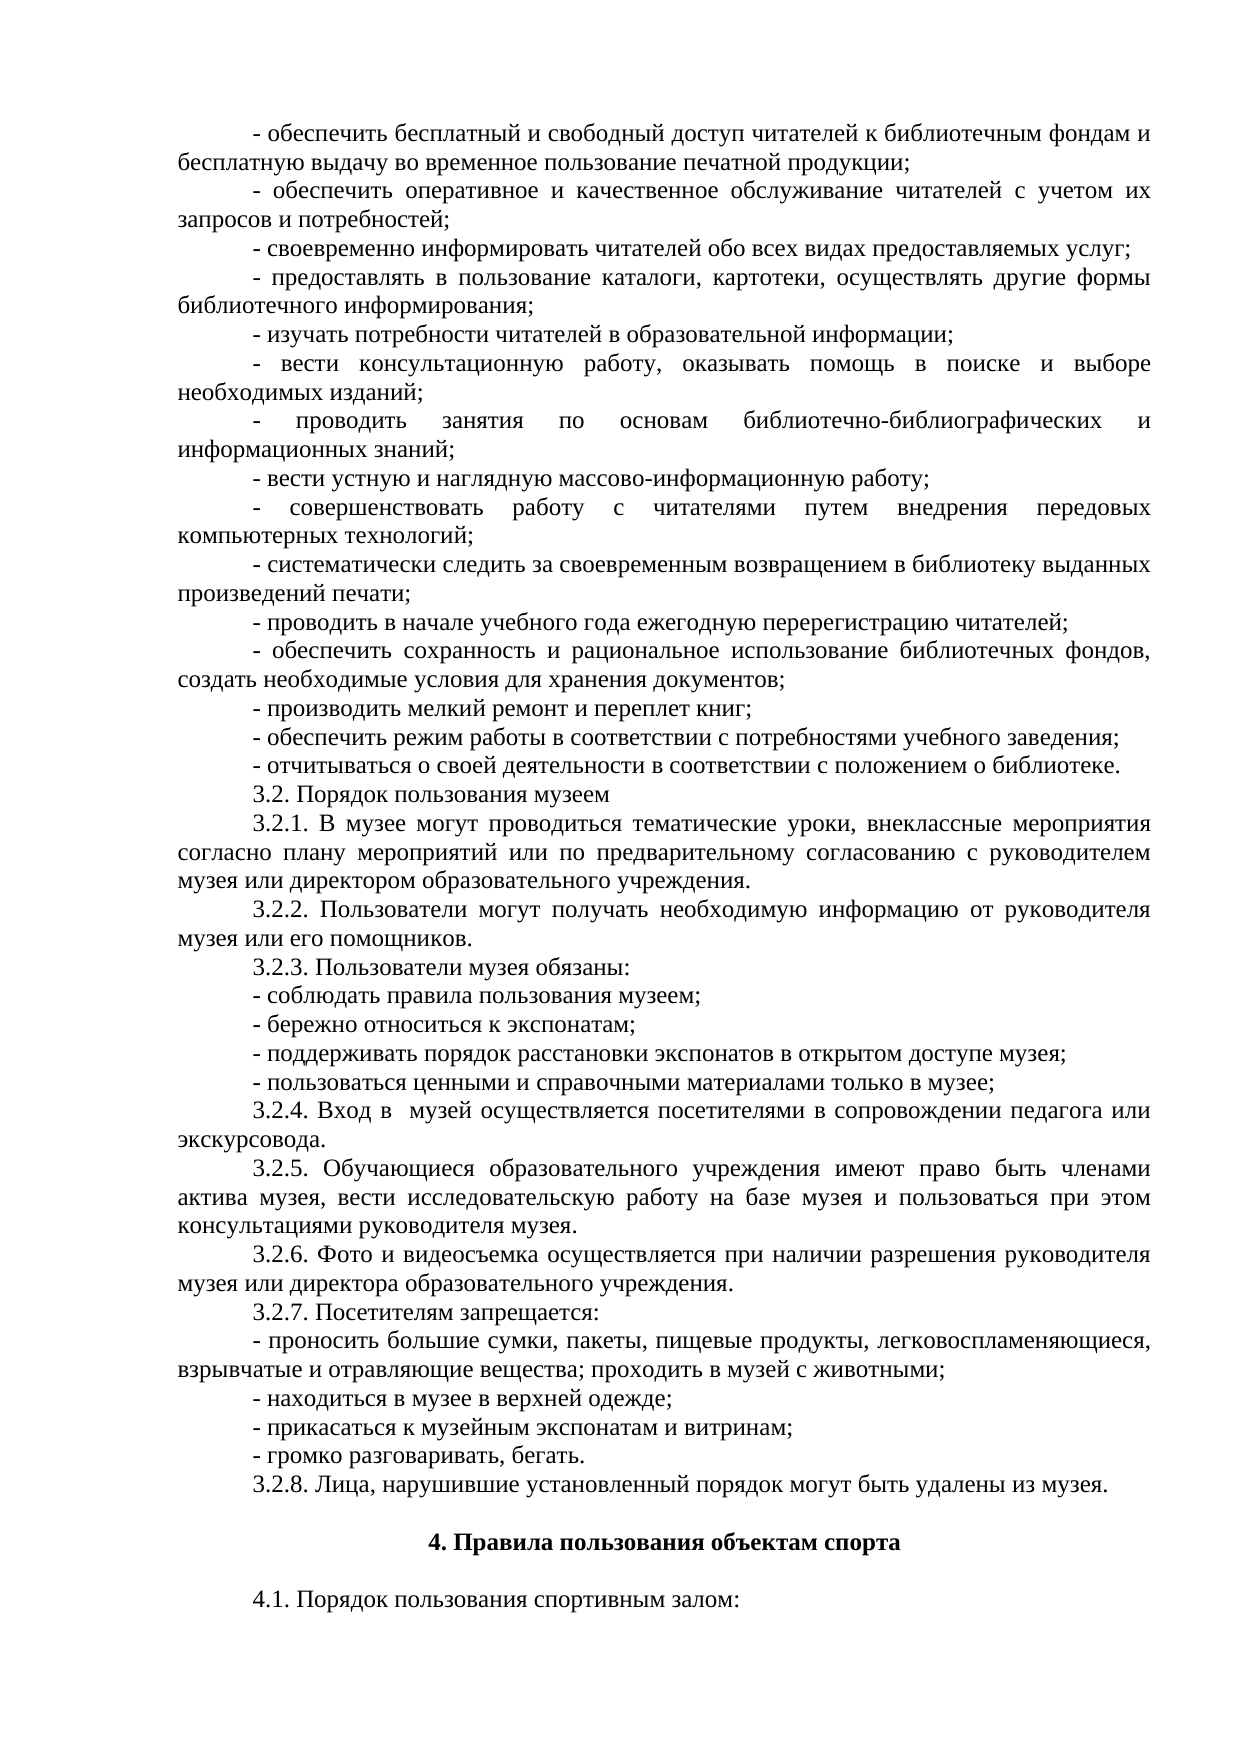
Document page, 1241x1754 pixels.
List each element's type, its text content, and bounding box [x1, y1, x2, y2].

text - обеспечить режим работы в соответствии с потребностями учебного заведения; [177, 722, 1152, 751]
text - систематически следить за своевременным возвращением в библиотеку выданных произведений печати; [177, 549, 1152, 607]
text 3.2.3. Пользователи музея обязаны: [177, 952, 1152, 981]
text 3.2.7. Посетителям запрещается: [177, 1297, 1152, 1326]
text - своевременно информировать читателей обо всех видах предоставляемых услуг; [177, 233, 1152, 262]
text - соблюдать правила пользования музеем; [177, 981, 1152, 1009]
subtitle 4. Правила пользования объектам спорта [177, 1527, 1152, 1556]
text - проносить большие сумки, пакеты, пищевые продукты, легковоспламеняющиеся, взрывчатые и отравляющие вещества; проходить в музей с животными; [177, 1326, 1152, 1383]
text 3.2.1. В музее могут проводиться тематические уроки, внеклассные мероприятия согласно плану мероприятий или по предварительному согласованию с руководителем музея или директором образовательного учреждения. [177, 808, 1152, 894]
text - обеспечить бесплатный и свободный доступ читателей к библиотечным фондам и бесплатную выдачу во временное пользование печатной продукции; [177, 118, 1152, 176]
text - прикасаться к музейным экспонатам и витринам; [177, 1412, 1152, 1441]
text - вести устную и наглядную массово-информационную работу; [177, 463, 1152, 492]
text - поддерживать порядок расстановки экспонатов в открытом доступе музея; [177, 1038, 1152, 1067]
text - производить мелкий ремонт и переплет книг; [177, 693, 1152, 722]
text 3.2.4. Вход в музей осуществляется посетителями в сопровождении педагога или экскурсовода. [177, 1096, 1152, 1153]
text 4.1. Порядок пользования спортивным залом: [177, 1584, 1152, 1613]
text 3.2.8. Лица, нарушившие установленный порядок могут быть удалены из музея. [177, 1469, 1152, 1498]
text - бережно относиться к экспонатам; [177, 1009, 1152, 1038]
text - отчитываться о своей деятельности в соответствии с положением о библиотеке. [177, 751, 1152, 779]
text - проводить занятия по основам библиотечно-библиографических и информационных знаний; [177, 406, 1152, 463]
text 3.2. Порядок пользования музеем [177, 779, 1152, 808]
text 3.2.2. Пользователи могут получать необходимую информацию от руководителя музея или его помощников. [177, 894, 1152, 952]
text 3.2.6. Фото и видеосъемка осуществляется при наличии разрешения руководителя музея или директора образовательного учреждения. [177, 1239, 1152, 1297]
text - обеспечить оперативное и качественное обслуживание читателей с учетом их запросов и потребностей; [177, 176, 1152, 233]
text - пользоваться ценными и справочными материалами только в музее; [177, 1067, 1152, 1096]
text - предоставлять в пользование каталоги, картотеки, осуществлять другие формы библиотечного информирования; [177, 262, 1152, 319]
text - обеспечить сохранность и рациональное использование библиотечных фондов, создать необходимые условия для хранения документов; [177, 636, 1152, 693]
text - совершенствовать работу с читателями путем внедрения передовых компьютерных технологий; [177, 492, 1152, 549]
text - находиться в музее в верхней одежде; [177, 1383, 1152, 1412]
text - громко разговаривать, бегать. [177, 1441, 1152, 1469]
text - изучать потребности читателей в образовательной информации; [177, 319, 1152, 348]
text - проводить в начале учебного года ежегодную перерегистрацию читателей; [177, 607, 1152, 636]
text 3.2.5. Обучающиеся образовательного учреждения имеют право быть членами актива музея, вести исследовательскую работу на базе музея и пользоваться при этом консультациями руководителя музея. [177, 1153, 1152, 1239]
text - вести консультационную работу, оказывать помощь в поиске и выборе необходимых изданий; [177, 348, 1152, 406]
